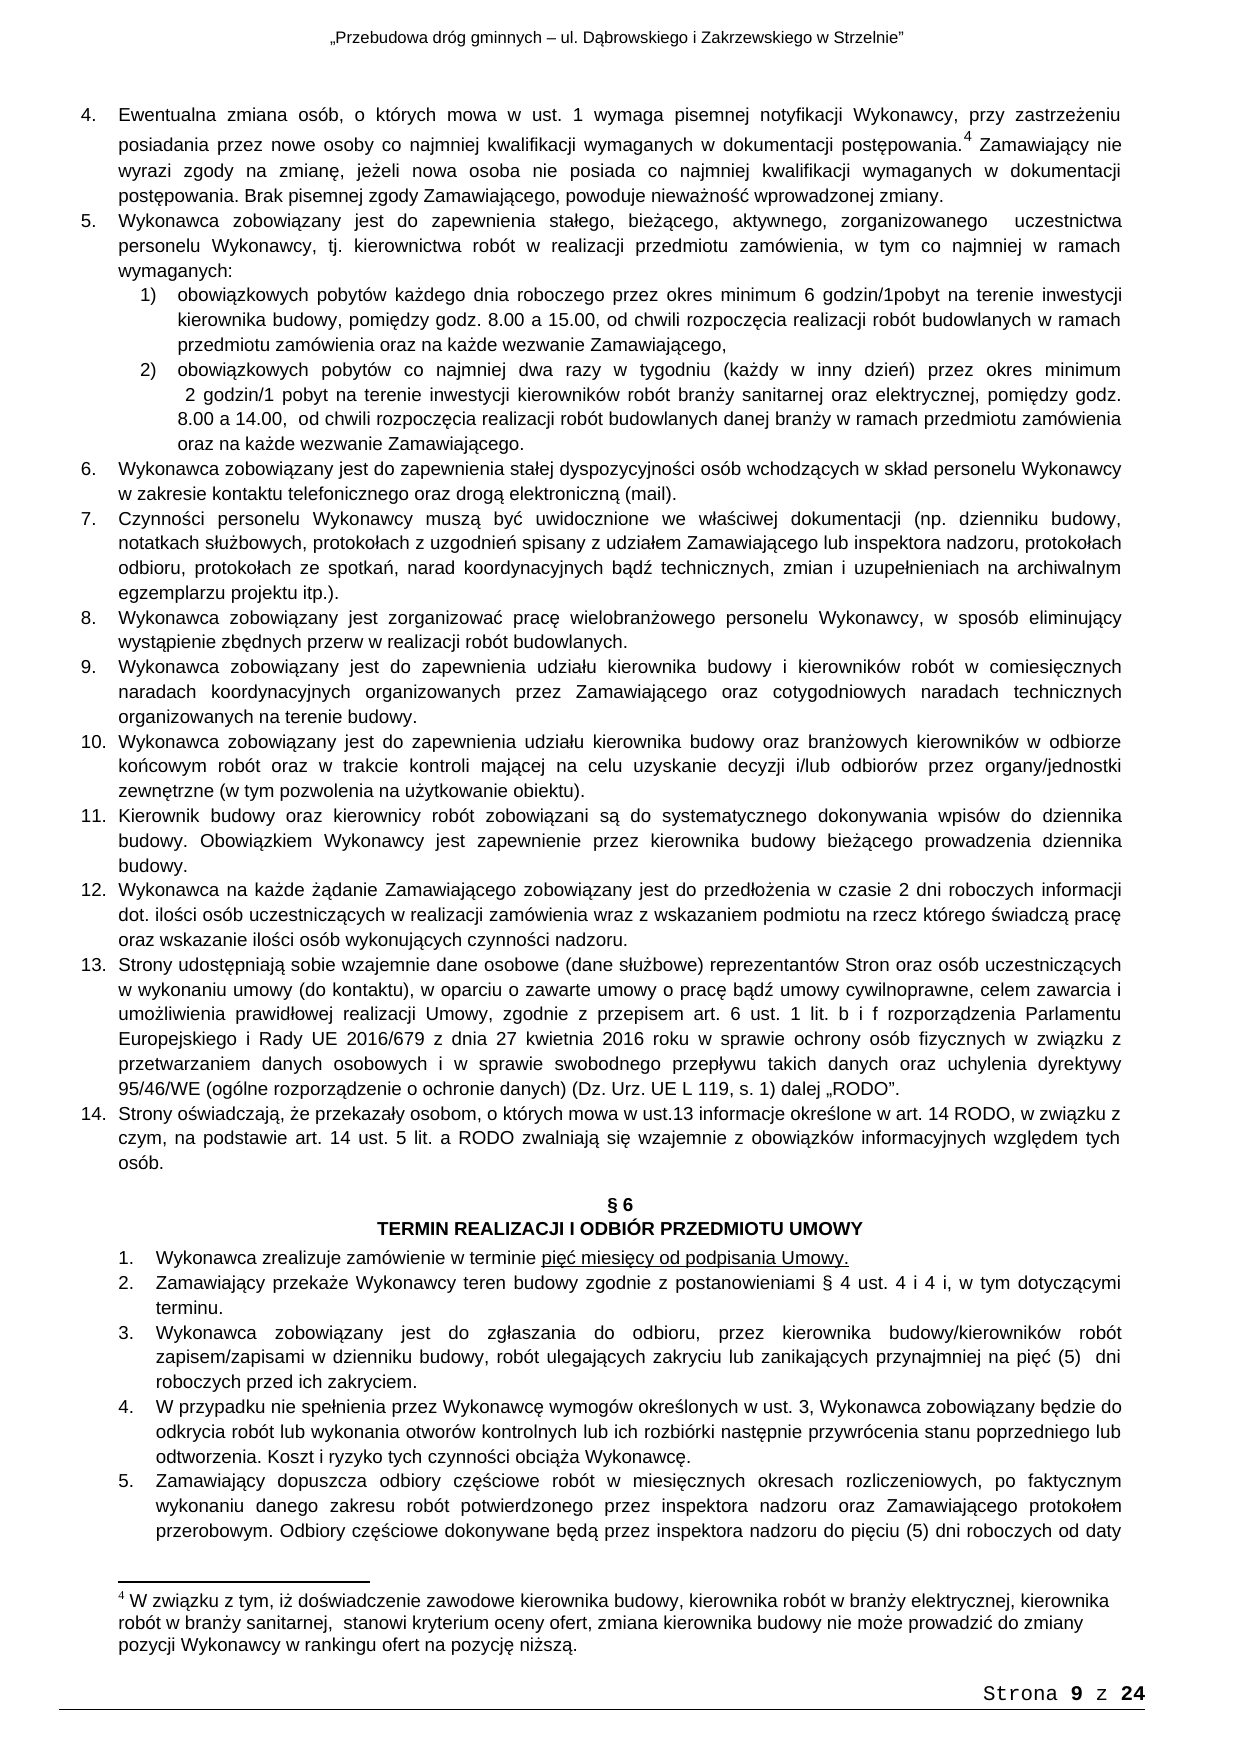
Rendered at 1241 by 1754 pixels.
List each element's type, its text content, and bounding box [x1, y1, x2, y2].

list Wykonawca zobowiązany jest do zapewnienia stałej dyspozycyjności osób wchodzących w skład personelu Wykonawcy w zakresie kontaktu telefonicznego oraz drogą elektroniczną (mail). [81, 458, 1122, 504]
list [118, 1470, 1122, 1541]
text § 6 [118, 1193, 1122, 1215]
list Wykonawca zrealizuje zamówienie w terminie pięć miesięcy od podpisania Umowy. [118, 1247, 1122, 1269]
list Wykonawca na każde żądanie Zamawiającego zobowiązany jest do przedłożenia w czasie 2 dni roboczych informacji dot. ilości osób uczestniczących w realizacji zamówienia wraz z wskazaniem podmiotu na rzecz którego świadczą pracę oraz wskazanie ilości osób wykonujących czynności nadzoru. [81, 879, 1122, 950]
list Strony oświadczają, że przekazały osobom, o których mowa w ust.13 informacje określone w art. 14 RODO, w związku z czym, na podstawie art. 14 ust. 5 lit. a RODO zwalniają się wzajemnie z obowiązków informacyjnych względem tych osób. [81, 1102, 1122, 1173]
text TERMIN REALIZACJI I ODBIÓR PRZEDMIOTU UMOWY [118, 1218, 1122, 1240]
list Wykonawca zobowiązany jest do zapewnienia udziału kierownika budowy oraz branżowych kierowników w odbiorze końcowym robót oraz w trakcie kontroli mającej na celu uzyskanie decyzji i/lub odbiorów przez organy/jednostki zewnętrzne (w tym pozwolenia na użytkowanie obiektu). [81, 730, 1122, 802]
list Wykonawca zobowiązany jest do zgłaszania do odbioru, przez kierownika budowy/kierowników robót zapisem/zapisami w dzienniku budowy, robót ulegających zakryciu lub zanikających przynajmniej na pięć (5) dni roboczych przed ich zakryciem. [118, 1321, 1122, 1393]
list Strony udostępniają sobie wzajemnie dane osobowe (dane służbowe) reprezentantów Stron oraz osób uczestniczących w wykonaniu umowy (do kontaktu), w oparciu o zawarte umowy o pracę bądź umowy cywilnoprawne, celem zawarcia i umożliwienia prawidłowej realizacji Umowy, zgodnie z przepisem art. 6 ust. 1 lit. b i f rozporządzenia Parlamentu Europejskiego i Rady UE 2016/679 z dnia 27 kwietnia 2016 roku w sprawie ochrony osób fizycznych w związku z przetwarzaniem danych osobowych i w sprawie swobodnego przepływu takich danych oraz uchylenia dyrektywy 95/46/WE (ogólne rozporządzenie o ochronie danych) (Dz. Urz. UE L 119, s. 1) dalej „RODO”. [81, 953, 1122, 1099]
list obowiązkowych pobytów każdego dnia roboczego przez okres minimum 6 godzin/1pobyt na terenie inwestycji kierownika budowy, pomiędzy godz. 8.00 a 15.00, od chwili rozpoczęcia realizacji robót budowlanych w ramach przedmiotu zamówienia oraz na każde wezwanie Zamawiającego, [140, 284, 1122, 355]
list Ewentualna zmiana osób, o których mowa w ust. 1 wymaga pisemnej notyfikacji Wykonawcy, przy zastrzeżeniu posiadania przez nowe osoby co najmniej kwalifikacji wymaganych w dokumentacji postępowania. Zamawiający nie wyrazi zgody na zmianę, jeżeli nowa osoba nie posiada co najmniej kwalifikacji wymaganych w dokumentacji postępowania. Brak pisemnej zgody Zamawiającego, powoduje nieważność wprowadzonej zmiany. [81, 103, 1122, 207]
list Kierownik budowy oraz kierownicy robót zobowiązani są do systematycznego dokonywania wpisów do dziennika budowy. Obowiązkiem Wykonawcy jest zapewnienie przez kierownika budowy bieżącego prowadzenia dziennika budowy. [81, 805, 1122, 876]
list Wykonawca zobowiązany jest do zapewnienia stałego, bieżącego, aktywnego, zorganizowanego uczestnictwa personelu Wykonawcy, tj. kierownictwa robót w realizacji przedmiotu zamówienia, w tym co najmniej w ramach wymaganych: [81, 210, 1122, 281]
list obowiązkowych pobytów co najmniej dwa razy w tygodniu (każdy w inny dzień) przez okres minimum 2 godzin/1 pobyt na terenie inwestycji kierowników robót branży sanitarnej oraz elektrycznej, pomiędzy godz. 8.00 a 14.00, od chwili rozpoczęcia realizacji robót budowlanych danej branży w ramach przedmiotu zamówienia oraz na każde wezwanie Zamawiającego. [140, 358, 1122, 454]
list Wykonawca zobowiązany jest zorganizować pracę wielobranżowego personelu Wykonawcy, w sposób eliminujący wystąpienie zbędnych przerw w realizacji robót budowlanych. [81, 606, 1122, 653]
list Wykonawca zobowiązany jest do zapewnienia udziału kierownika budowy i kierowników robót w comiesięcznych naradach koordynacyjnych organizowanych przez Zamawiającego oraz cotygodniowych naradach technicznych organizowanych na terenie budowy. [81, 656, 1122, 727]
list Zamawiający przekaże Wykonawcy teren budowy zgodnie z postanowieniami § 4 ust. 4 i 4 i, w tym dotyczącymi terminu. [118, 1272, 1122, 1318]
list Czynności personelu Wykonawcy muszą być uwidocznione we właściwej dokumentacji (np. dzienniku budowy, notatkach służbowych, protokołach z uzgodnień spisany z udziałem Zamawiającego lub inspektora nadzoru, protokołach odbioru, protokołach ze spotkań, narad koordynacyjnych bądź technicznych, zmian i uzupełnieniach na archiwalnym egzemplarzu projektu itp.). [81, 507, 1122, 603]
list W przypadku nie spełnienia przez Wykonawcę wymogów określonych w ust. 3, Wykonawca zobowiązany będzie do odkrycia robót lub wykonania otworów kontrolnych lub ich rozbiórki następnie przywrócenia stanu poprzedniego lub odtworzenia. Koszt i ryzyko tych czynności obciąża Wykonawcę. [118, 1396, 1122, 1467]
